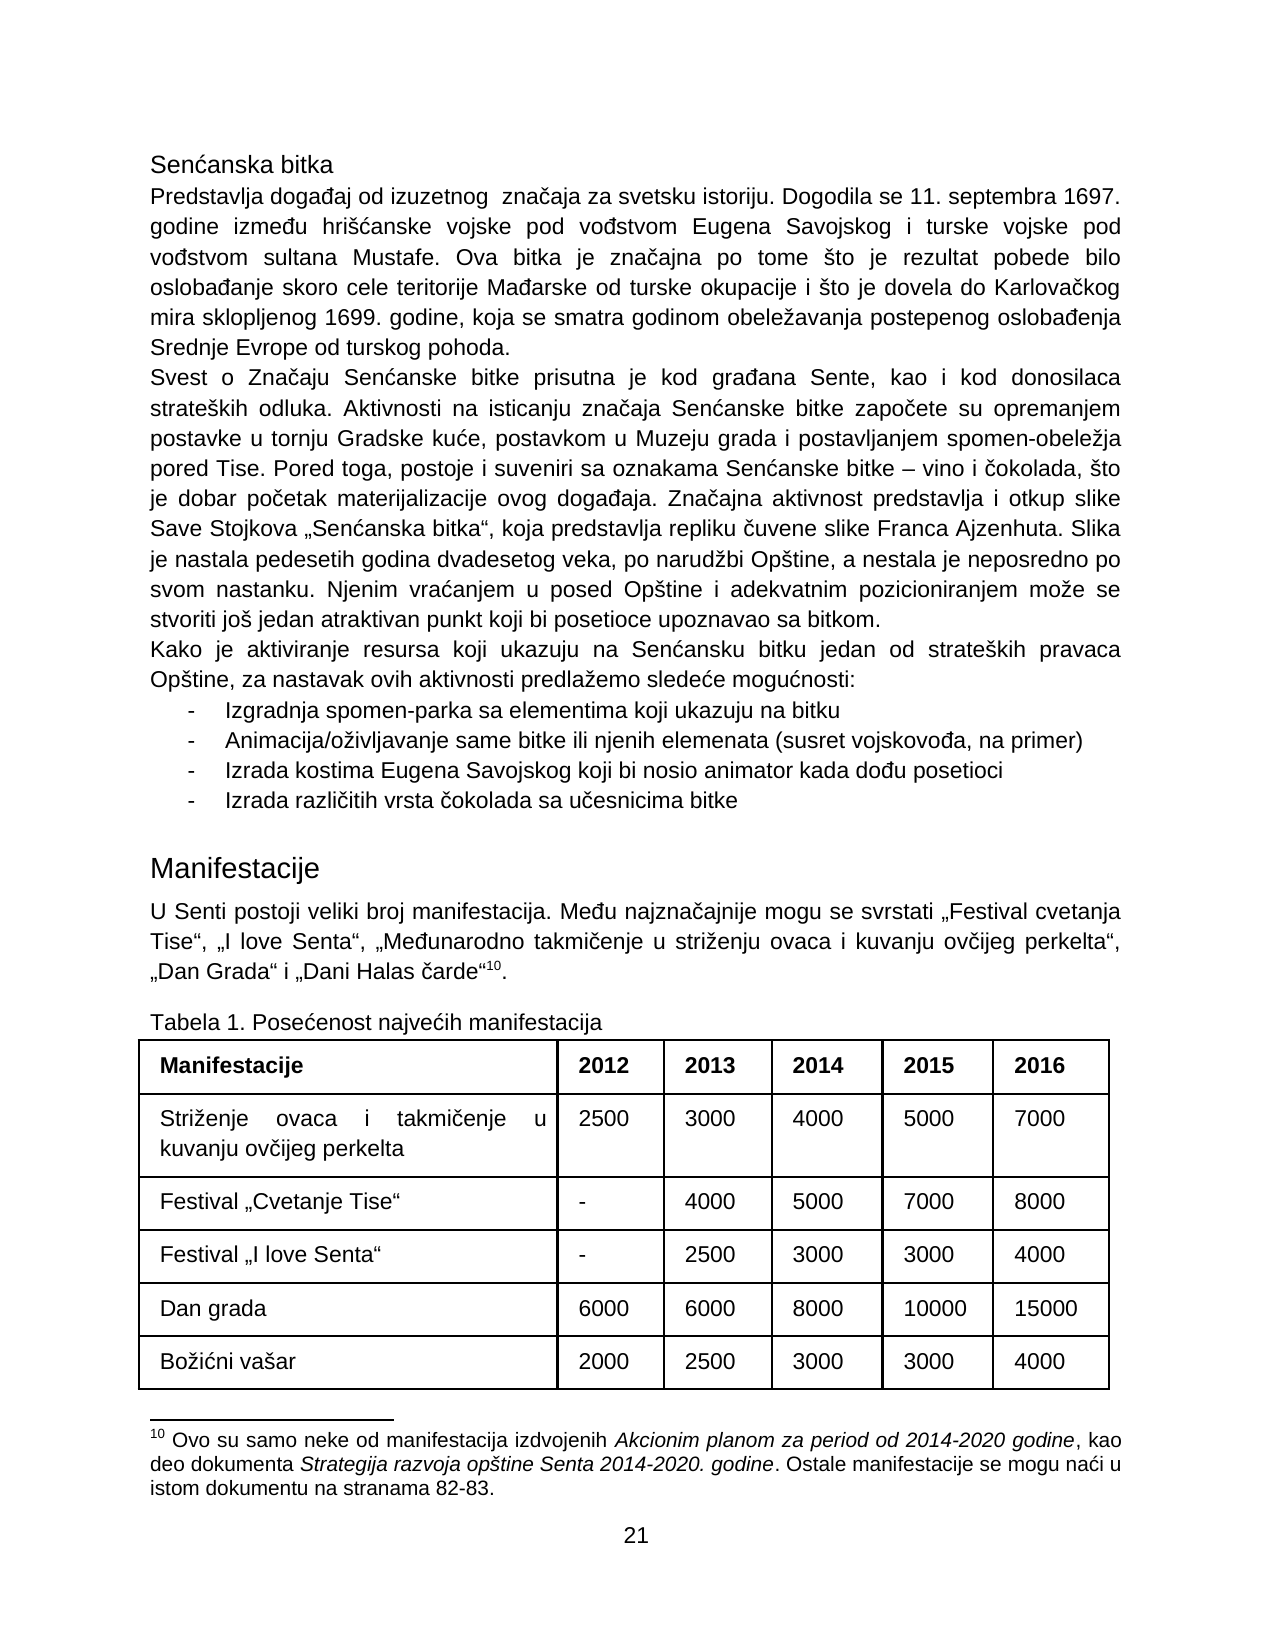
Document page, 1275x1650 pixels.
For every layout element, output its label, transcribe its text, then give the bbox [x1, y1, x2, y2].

table_cell 10000 [884, 1284, 992, 1335]
table_cell 4000 [994, 1231, 1108, 1282]
table_cell 5000 [884, 1095, 992, 1176]
table_cell 8000 [773, 1284, 881, 1335]
table_cell 4000 [665, 1178, 771, 1229]
table_cell 3000 [773, 1337, 881, 1388]
table_header 2014 [773, 1041, 881, 1092]
table_cell 15000 [994, 1284, 1108, 1335]
text Tabela 1. Posećenost najvećih manifestacija [150, 1009, 1122, 1035]
table_cell Festival „I love Senta“ [140, 1231, 556, 1282]
table_cell - [559, 1231, 663, 1282]
table_cell 3000 [773, 1231, 881, 1282]
table_cell 2000 [559, 1337, 663, 1388]
text Kako je aktiviranje resursa koji ukazuju na Senćansku bitku jedan od strateških pravaca Opštine, za nastavak ovih aktivnosti predlažemo sledeće mogućnosti: [150, 636, 1122, 693]
table_cell 7000 [884, 1178, 992, 1229]
table_cell 6000 [665, 1284, 771, 1335]
table_cell Striženje ovaca i takmičenje u kuvanju ovčijeg perkelta [140, 1095, 556, 1176]
table_cell - [559, 1178, 663, 1229]
text Senćanska bitka [150, 150, 1122, 179]
table_cell 5000 [773, 1178, 881, 1229]
table_cell 3000 [884, 1231, 992, 1282]
text U Senti postoji veliki broj manifestacija. Među najznačajnije mogu se svrstati „Festival cvetanja Tise“, „I love Senta“, „Međunarodno takmičenje u striženju ovaca i kuvanju ovčijeg perkelta“, „Dan Grada“ i „Dani Halas čarde“. [150, 898, 1122, 984]
table_cell 6000 [559, 1284, 663, 1335]
table_cell 2500 [665, 1337, 771, 1388]
table_header 2012 [559, 1041, 663, 1092]
table_header 2016 [994, 1041, 1108, 1092]
table_header Manifestacije [140, 1041, 556, 1092]
table_header 2013 [665, 1041, 771, 1092]
table_cell 3000 [665, 1095, 771, 1176]
table_header 2015 [884, 1041, 992, 1092]
list Izgradnja spomen-parka sa elementima koji ukazuju na bitku [187, 697, 1122, 723]
subtitle Manifestacije [150, 851, 1122, 884]
table_cell Božićni vašar [140, 1337, 556, 1388]
table_cell Festival „Cvetanje Tise“ [140, 1178, 556, 1229]
table_cell 2500 [559, 1095, 663, 1176]
list Izrada kostima Eugena Savojskog koji bi nosio animator kada dođu posetioci [187, 757, 1122, 783]
table_cell 4000 [773, 1095, 881, 1176]
text Predstavlja događaj od izuzetnog značaja za svetsku istoriju. Dogodila se 11. septembra 1697. godine između hrišćanske vojske pod vođstvom Eugena Savojskog i turske vojske pod vođstvom sultana Mustafe. Ova bitka je značajna po tome što je rezultat pobede bilo oslobađanje skoro cele teritorije Mađarske od turske okupacije i što je dovela do Karlovačkog mira sklopljenog 1699. godine, koja se smatra godinom obeležavanja postepenog oslobađenja Srednje Evrope od turskog pohoda. [150, 183, 1122, 360]
list Animacija/oživljavanje same bitke ili njenih elemenata (susret vojskovođa, na primer) [187, 727, 1122, 753]
table_cell 7000 [994, 1095, 1108, 1176]
table_cell 4000 [994, 1337, 1108, 1388]
table_cell 3000 [884, 1337, 992, 1388]
text Svest o Značaju Senćanske bitke prisutna je kod građana Sente, kao i kod donosilaca strateških odluka. Aktivnosti na isticanju značaja Senćanske bitke započete su opremanjem postavke u tornju Gradske kuće, postavkom u Muzeju grada i postavljanjem spomen-obeležja pored Tise. Pored toga, postoje i suveniri sa oznakama Senćanske bitke – vino i čokolada, što je dobar početak materijalizacije ovog događaja. Značajna aktivnost predstavlja i otkup slike Save Stojkova „Senćanska bitka“, koja predstavlja repliku čuvene slike Franca Ajzenhuta. Slika je nastala pedesetih godina dvadesetog veka, po narudžbi Opštine, a nestala je neposredno po svom nastanku. Njenim vraćanjem u posed Opštine i adekvatnim pozicioniranjem može se stvoriti još jedan atraktivan punkt koji bi posetioce upoznavao sa bitkom. [150, 364, 1122, 632]
table_cell Dan grada [140, 1284, 556, 1335]
list Izrada različitih vrsta čokolada sa učesnicima bitke [187, 787, 1122, 813]
table_cell 2500 [665, 1231, 771, 1282]
table_cell 8000 [994, 1178, 1108, 1229]
